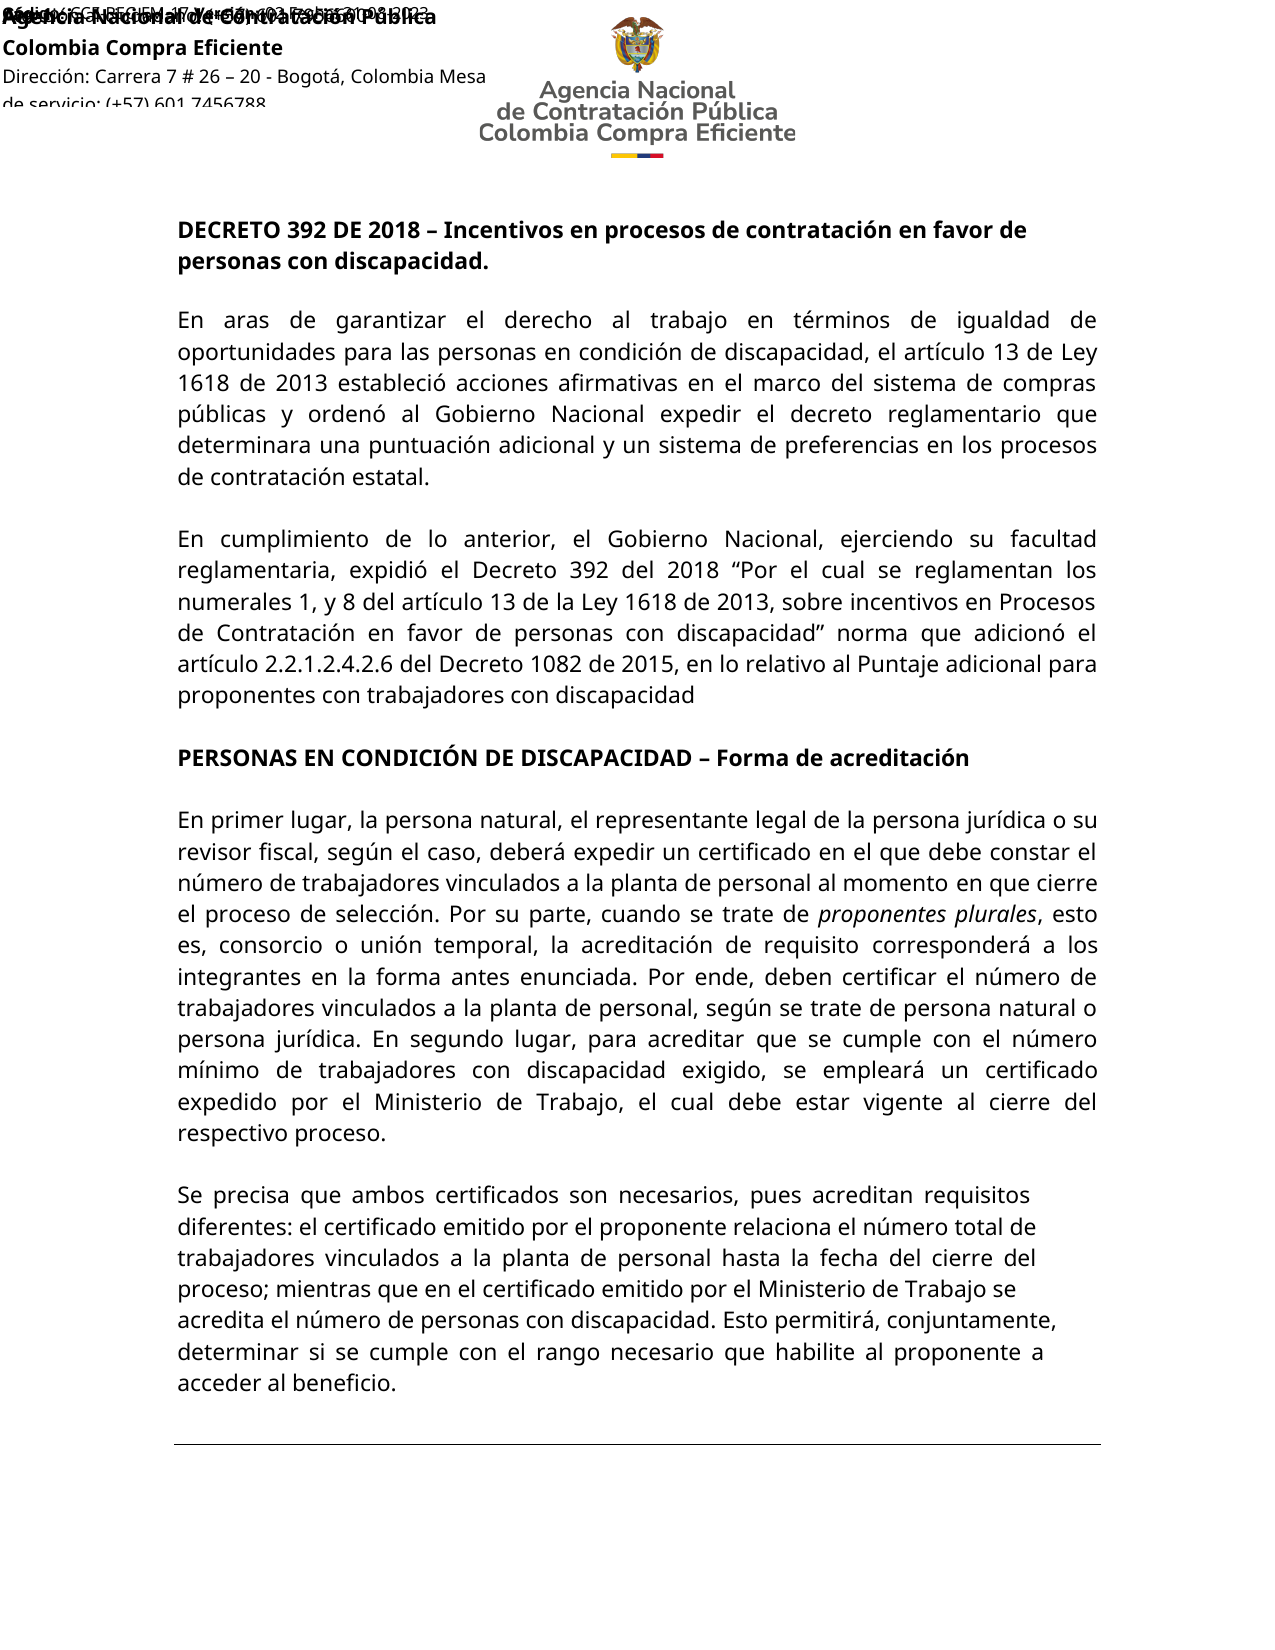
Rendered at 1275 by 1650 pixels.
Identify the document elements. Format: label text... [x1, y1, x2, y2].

subtitle DECRETO 392 DE 2018 – Incentivos en procesos de contratación en favor de personas con discapacidad. [177, 214, 1108, 276]
text En aras de garantizar el derecho al trabajo en términos de igualdad de oportunidades para las personas en condición de discapacidad, el artículo 13 de Ley 1618 de 2013 estableció acciones afirmativas en el marco del sistema de compras públicas y ordenó al Gobierno Nacional expedir el decreto reglamentario que determinara una puntuación adicional y un sistema de preferencias en los procesos de contratación estatal. [177, 304, 1098, 492]
text Se precisa que ambos certificados son necesarios, pues acreditan requisitos diferentes: el certificado emitido por el proponente relaciona el número total de trabajadores vinculados a la planta de personal hasta la fecha del cierre del proceso; mientras que en el certificado emitido por el Ministerio de Trabajo se acredita el número de personas con discapacidad. Esto permitirá, conjuntamente, determinar si se cumple con el rango necesario que habilite al proponente a acceder al beneficio. [177, 1179, 1108, 1398]
subtitle PERSONAS EN CONDICIÓN DE DISCAPACIDAD – Forma de acreditación [177, 742, 1131, 773]
text En cumplimiento de lo anterior, el Gobierno Nacional, ejerciendo su facultad reglamentaria, expidió el Decreto 392 del 2018 “Por el cual se reglamentan los numerales 1, y 8 del artículo 13 de la Ley 1618 de 2013, sobre incentivos en Procesos de Contratación en favor de personas con discapacidad” norma que adicionó el artículo 2.2.1.2.4.2.6 del Decreto 1082 de 2015, en lo relativo al Puntaje adicional para proponentes con trabajadores con discapacidad [177, 523, 1098, 710]
text En primer lugar, la persona natural, el representante legal de la persona jurídica o su revisor fiscal, según el caso, deberá expedir un certificado en el que debe constar el número de trabajadores vinculados a la planta de personal al momento en que cierre el proceso de selección. Por su parte, cuando se trate de proponentes plurales, esto es, consorcio o unión temporal, la acreditación de requisito corresponderá a los integrantes en la forma antes enunciada. Por ende, deben certificar el número de trabajadores vinculados a la planta de personal, según se trate de persona natural o persona jurídica. En segundo lugar, para acreditar que se cumple con el número mínimo de trabajadores con discapacidad exigido, se empleará un certificado expedido por el Ministerio de Trabajo, el cual debe estar vigente al cierre del respectivo proceso. [177, 804, 1098, 1148]
picture [479, 17, 796, 158]
